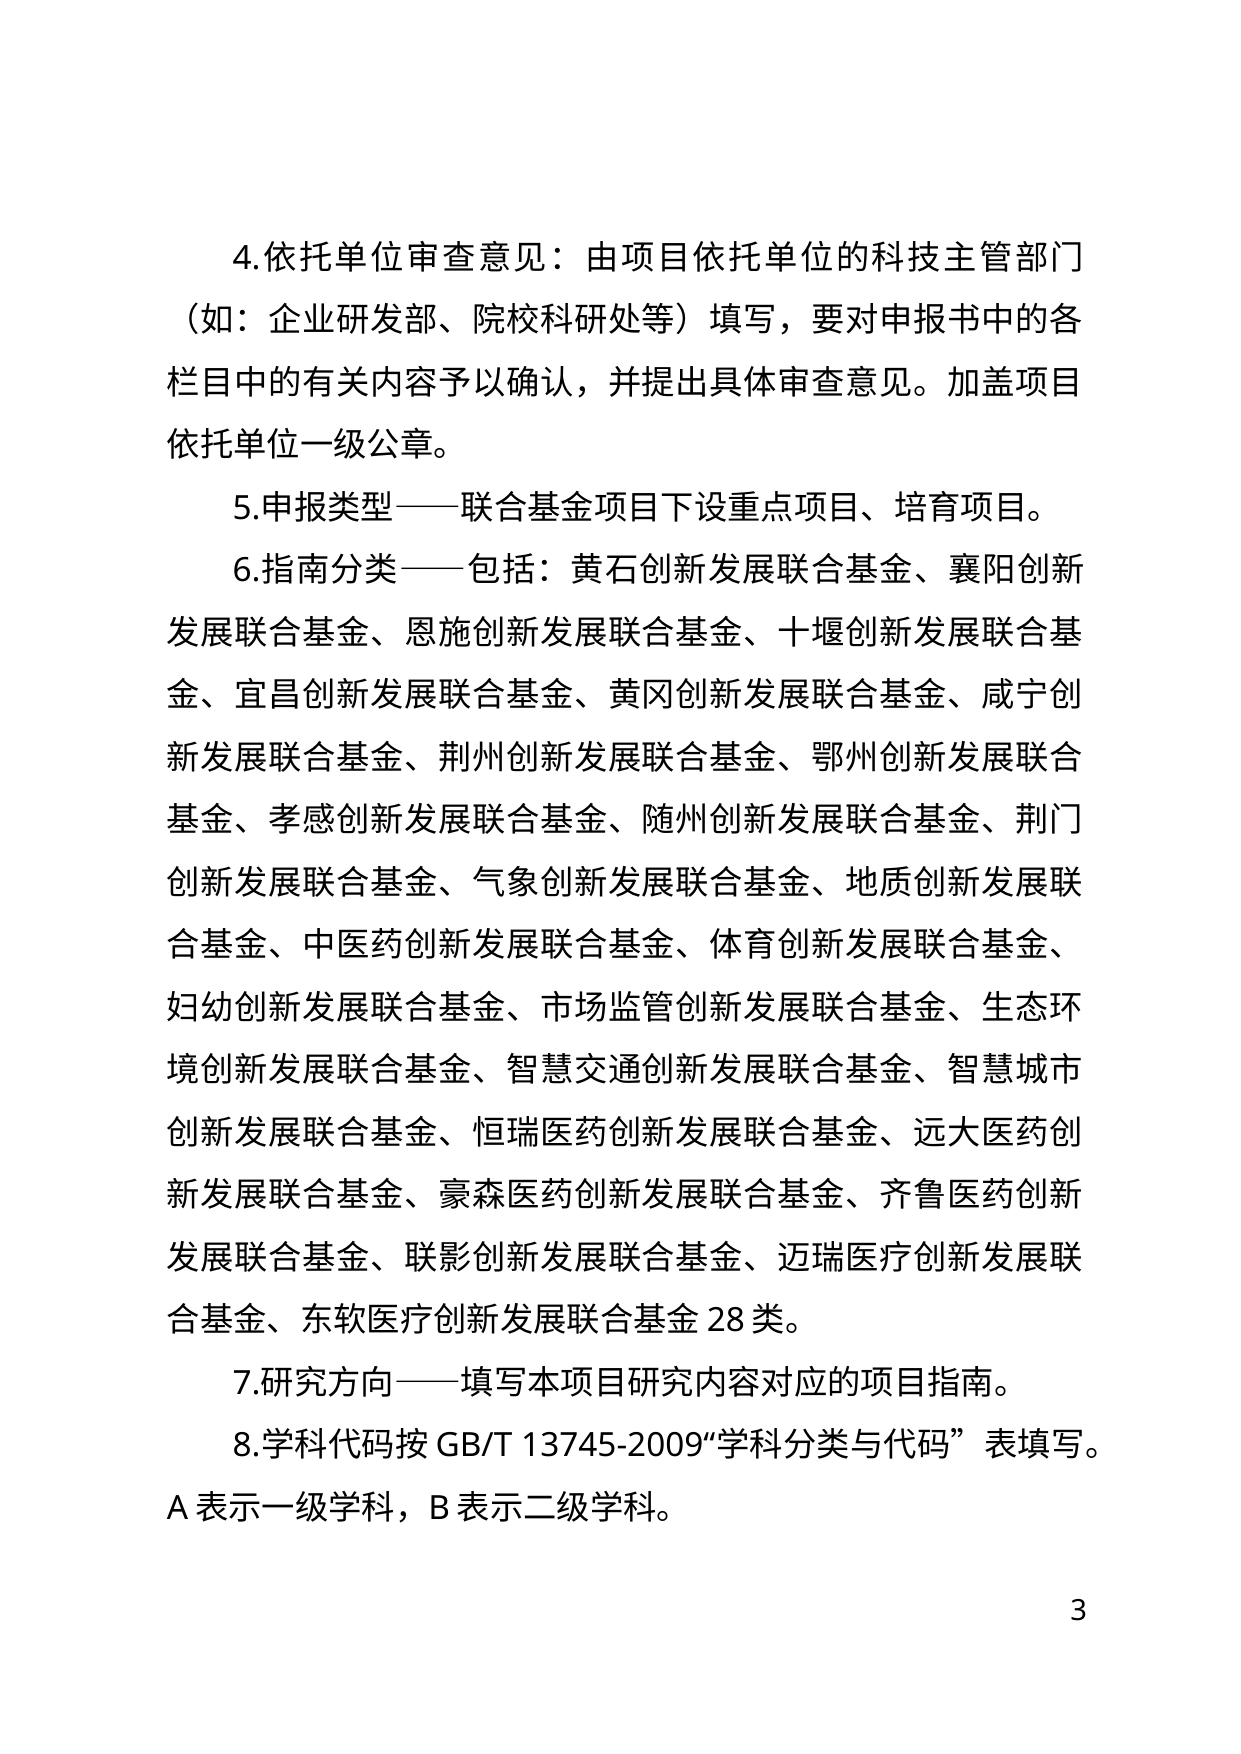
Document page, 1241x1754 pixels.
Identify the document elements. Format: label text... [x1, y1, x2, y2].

text 7.研究方向——填写本项目研究内容对应的项目指南。 [167, 1344, 1085, 1407]
text 5.申报类型——联合基金项目下设重点项目、培育项目。 [167, 469, 1085, 532]
text 4.依托单位审查意见：由项目依托单位的科技主管部门（如：企业研发部、院校科研处等）填写，要对申报书中的各栏目中的有关内容予以确认，并提出具体审查意见。加盖项目依托单位一级公章。 [167, 219, 1085, 469]
text 8.学科代码按GB/T 13745-2009“学科分类与代码”表填写。A表示一级学科，B表示二级学科。 [167, 1407, 1085, 1532]
text 6.指南分类——包括：黄石创新发展联合基金、襄阳创新发展联合基金、恩施创新发展联合基金、十堰创新发展联合基金、宜昌创新发展联合基金、黄冈创新发展联合基金、咸宁创新发展联合基金、荆州创新发展联合基金、鄂州创新发展联合基金、孝感创新发展联合基金、随州创新发展联合基金、荆门创新发展联合基金、气象创新发展联合基金、地质创新发展联合基金、中医药创新发展联合基金、体育创新发展联合基金、妇幼创新发展联合基金、市场监管创新发展联合基金、生态环境创新发展联合基金、智慧交通创新发展联合基金、智慧城市创新发展联合基金、恒瑞医药创新发展联合基金、远大医药创新发展联合基金、豪森医药创新发展联合基金、齐鲁医药创新发展联合基金、联影创新发展联合基金、迈瑞医疗创新发展联合基金、东软医疗创新发展联合基金28类。 [167, 532, 1085, 1344]
